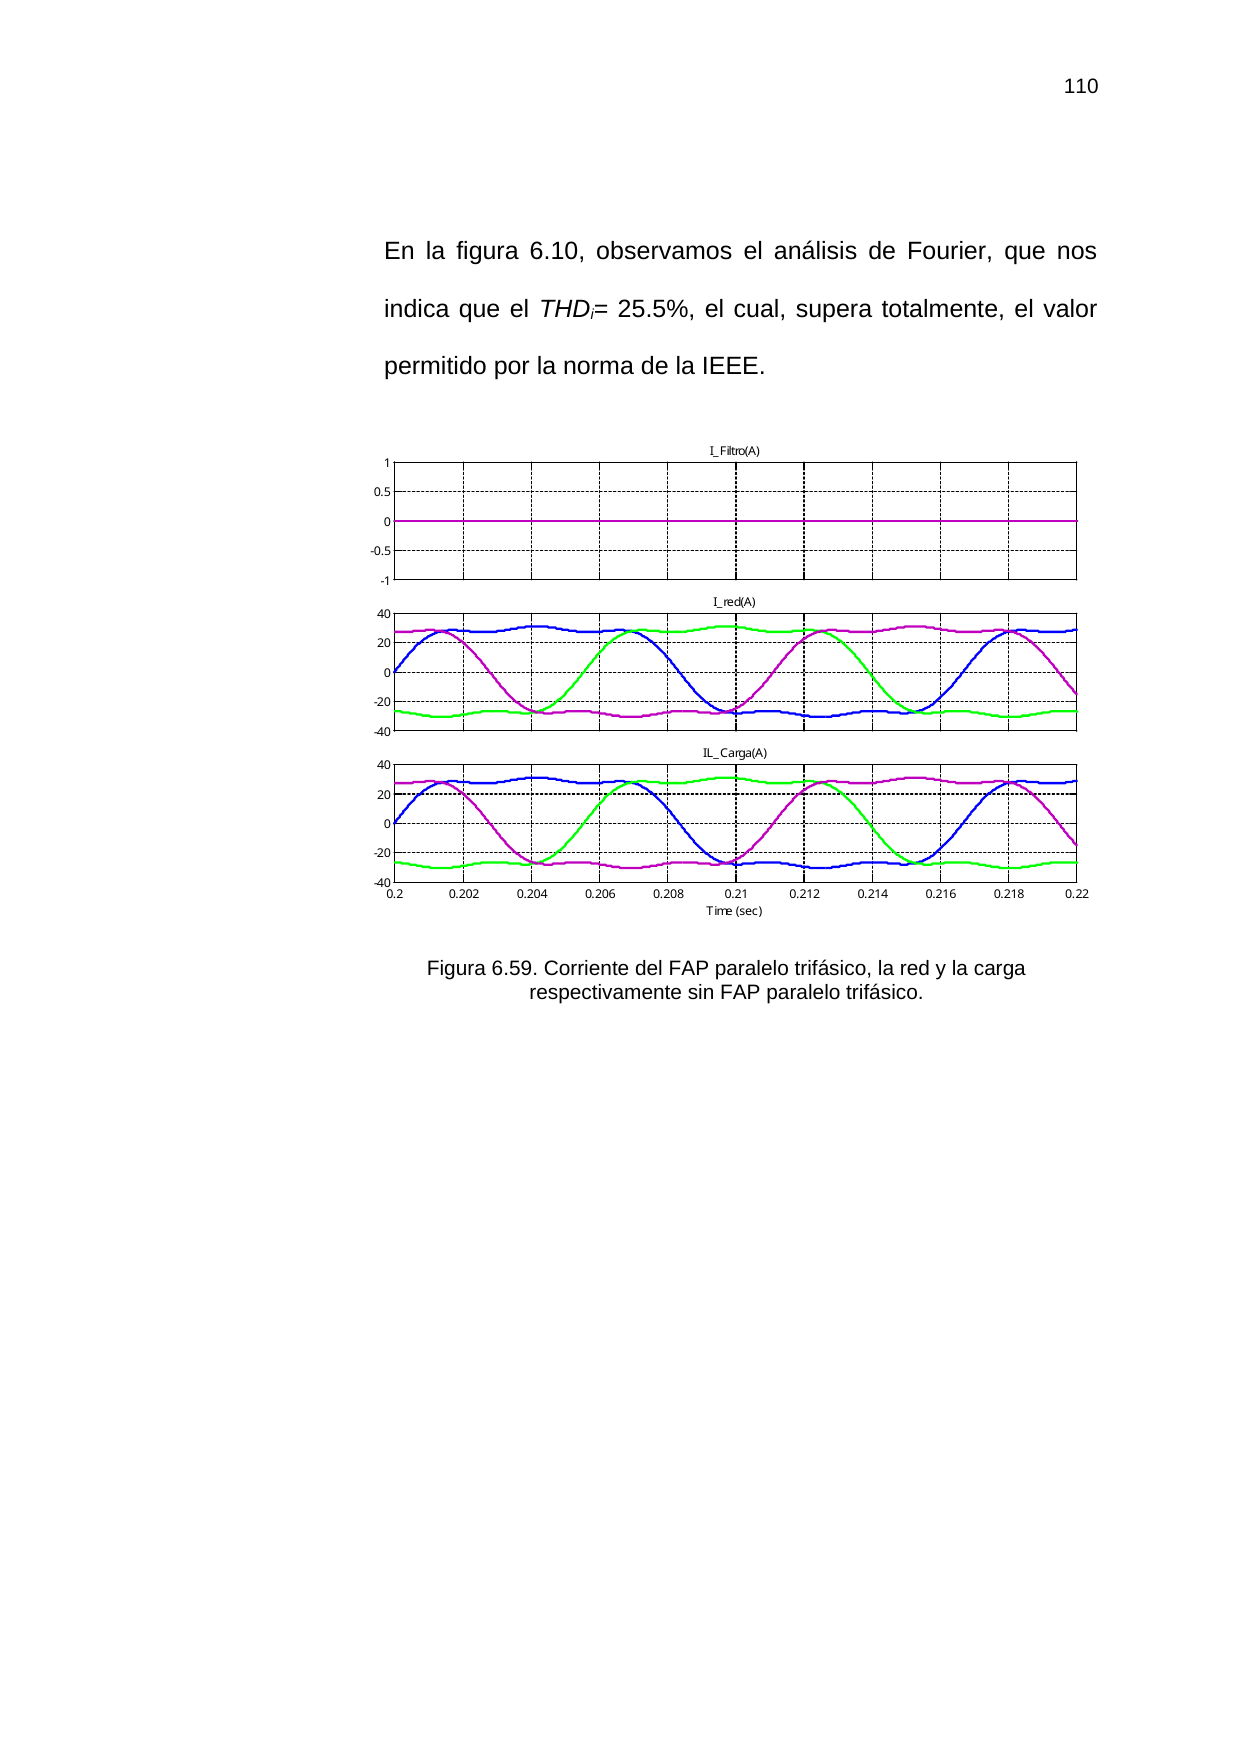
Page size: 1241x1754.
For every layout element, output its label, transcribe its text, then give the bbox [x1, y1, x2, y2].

text En la figura 6.10, observamos el análisis de Fourier, que nos indica que el THDi= 25.5%, el cual, supera totalmente, el valor permitido por la norma de la IEEE. [384, 236, 1098, 380]
